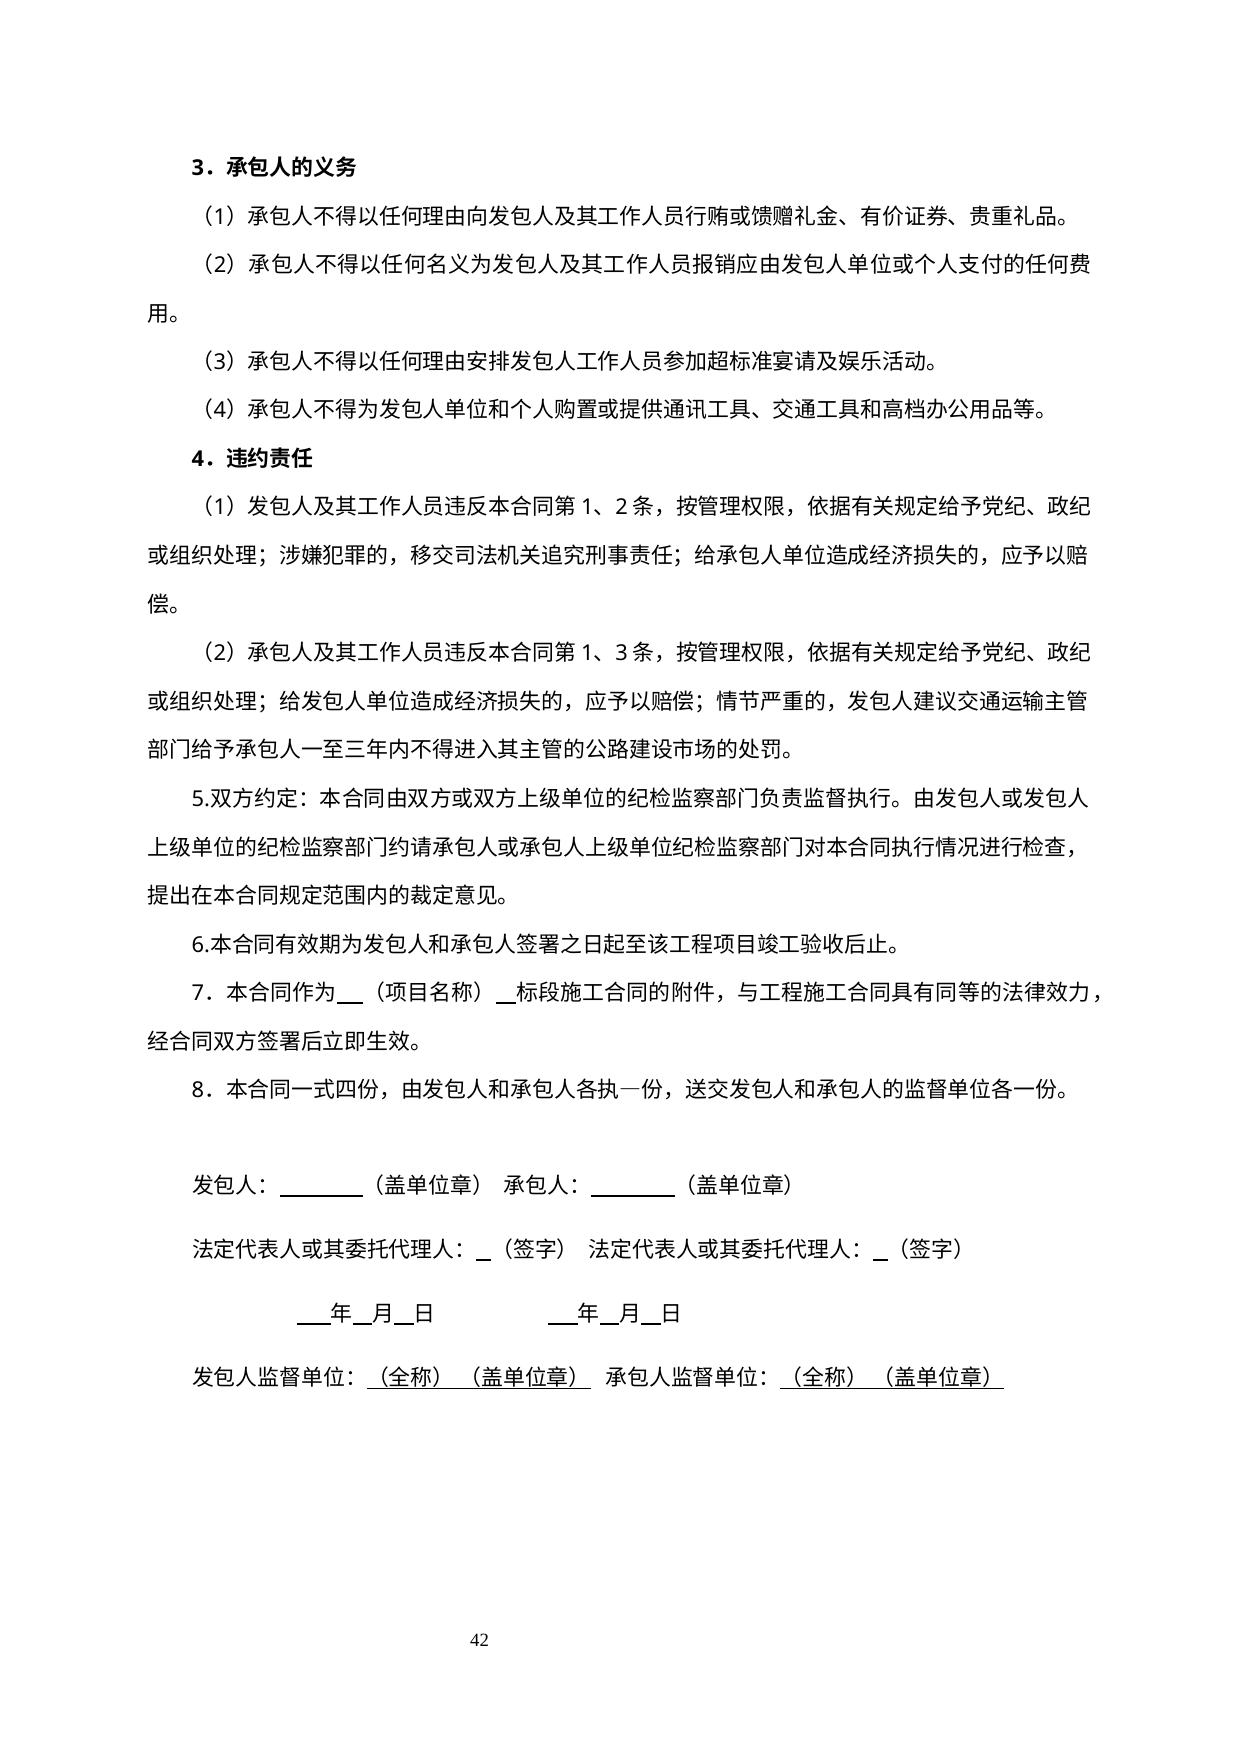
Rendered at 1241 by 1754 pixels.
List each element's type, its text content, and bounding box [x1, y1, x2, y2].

text （3）承包人不得以任何理由安排发包人工作人员参加超标准宴请及娱乐活动。 [148, 344, 1092, 376]
text （4）承包人不得为发包人单位和个人购置或提供通讯工具、交通工具和高档办公用品等。 [148, 392, 1092, 424]
text 法定代表人或其委托代理人： （签字） 法定代表人或其委托代理人： （签字） [192, 1232, 1092, 1264]
text 3．承包人的义务 [148, 150, 1092, 182]
text 发包人监督单位：（全称） （盖单位章） 承包人监督单位：（全称） （盖单位章） [192, 1360, 1092, 1392]
text 4．违约责任 [148, 440, 1092, 473]
text 6.本合同有效期为发包人和承包人签署之日起至该工程项目竣工验收后止。 [148, 926, 1092, 959]
text 8．本合同一式四份，由发包人和承包人各执—份，送交发包人和承包人的监督单位各一份。 [148, 1072, 1092, 1104]
text 7．本合同作为 （项目名称） 标段施工合同的附件，与工程施工合同具有同等的法律效力，经合同双方签署后立即生效。 [148, 974, 1092, 1056]
text （2）承包人及其工作人员违反本合同第1、3条，按管理权限，依据有关规定给予党纪、政纪或组织处理；给发包人单位造成经济损失的，应予以赔偿；情节严重的，发包人建议交通运输主管部门给予承包人一至三年内不得进入其主管的公路建设市场的处罚。 [148, 634, 1092, 764]
text 5.双方约定：本合同由双方或双方上级单位的纪检监察部门负责监督执行。由发包人或发包人上级单位的纪检监察部门约请承包人或承包人上级单位纪检监察部门对本合同执行情况进行检查，提出在本合同规定范围内的裁定意见。 [148, 780, 1092, 910]
text 年 月 日 年 月 日 [192, 1296, 1092, 1328]
text （2）承包人不得以任何名义为发包人及其工作人员报销应由发包人单位或个人支付的任何费用。 [148, 247, 1092, 328]
text 发包人： （盖单位章） 承包人： （盖单位章） [192, 1167, 1092, 1200]
text （1）发包人及其工作人员违反本合同第1、2条，按管理权限，依据有关规定给予党纪、政纪或组织处理；涉嫌犯罪的，移交司法机关追究刑事责任；给承包人单位造成经济损失的，应予以赔偿。 [148, 489, 1092, 619]
text （1）承包人不得以任何理由向发包人及其工作人员行贿或馈赠礼金、有价证券、贵重礼品。 [148, 198, 1092, 231]
